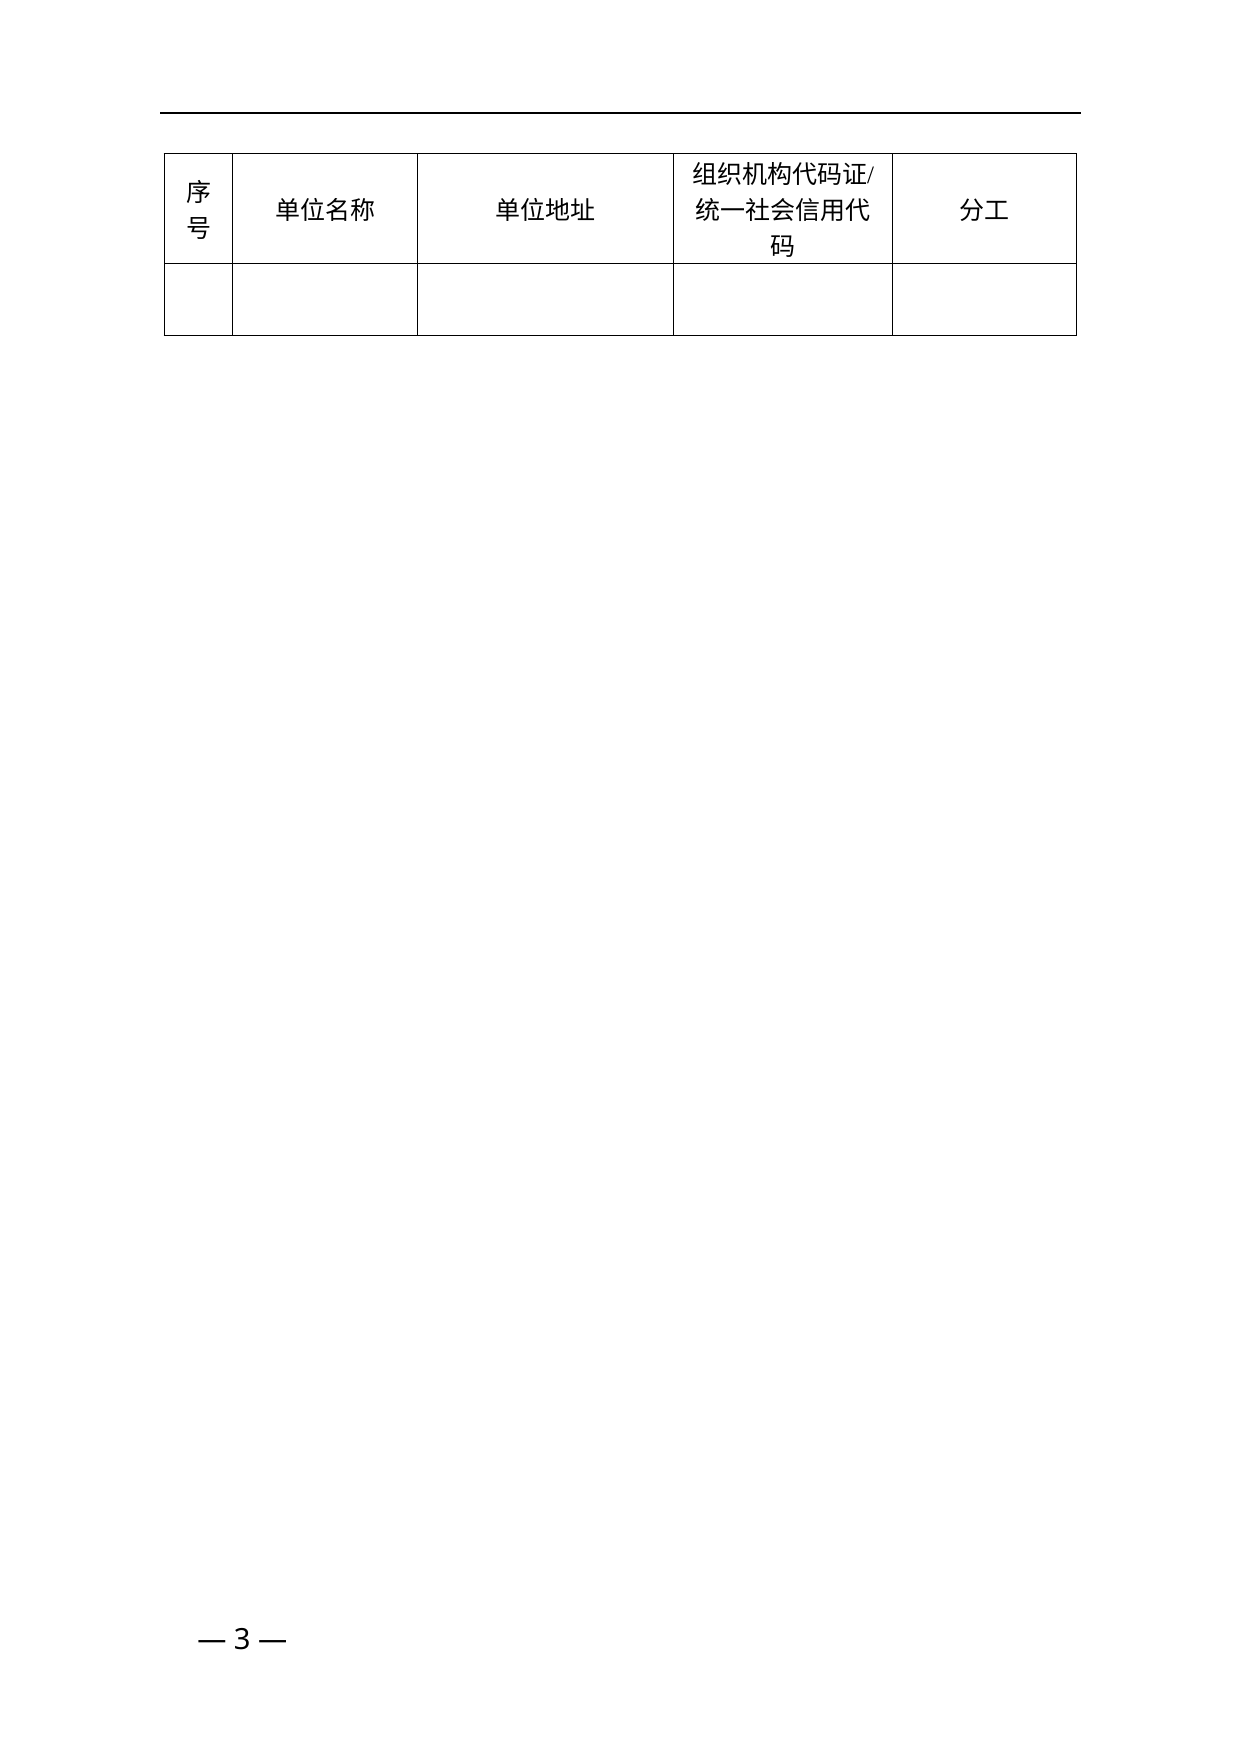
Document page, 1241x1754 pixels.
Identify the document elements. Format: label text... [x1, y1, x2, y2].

table_cell 组织机构代码证/统一社会信用代码 [674, 154, 892, 263]
table_cell 单位名称 [233, 154, 417, 263]
table_cell [418, 264, 673, 335]
table_cell 单位地址 [418, 154, 673, 263]
table_cell 分工 [893, 154, 1076, 263]
table_cell 序号 [165, 154, 232, 263]
table_cell [674, 264, 892, 335]
table_cell [893, 264, 1076, 335]
table_cell [165, 264, 232, 335]
table_cell [233, 264, 417, 335]
